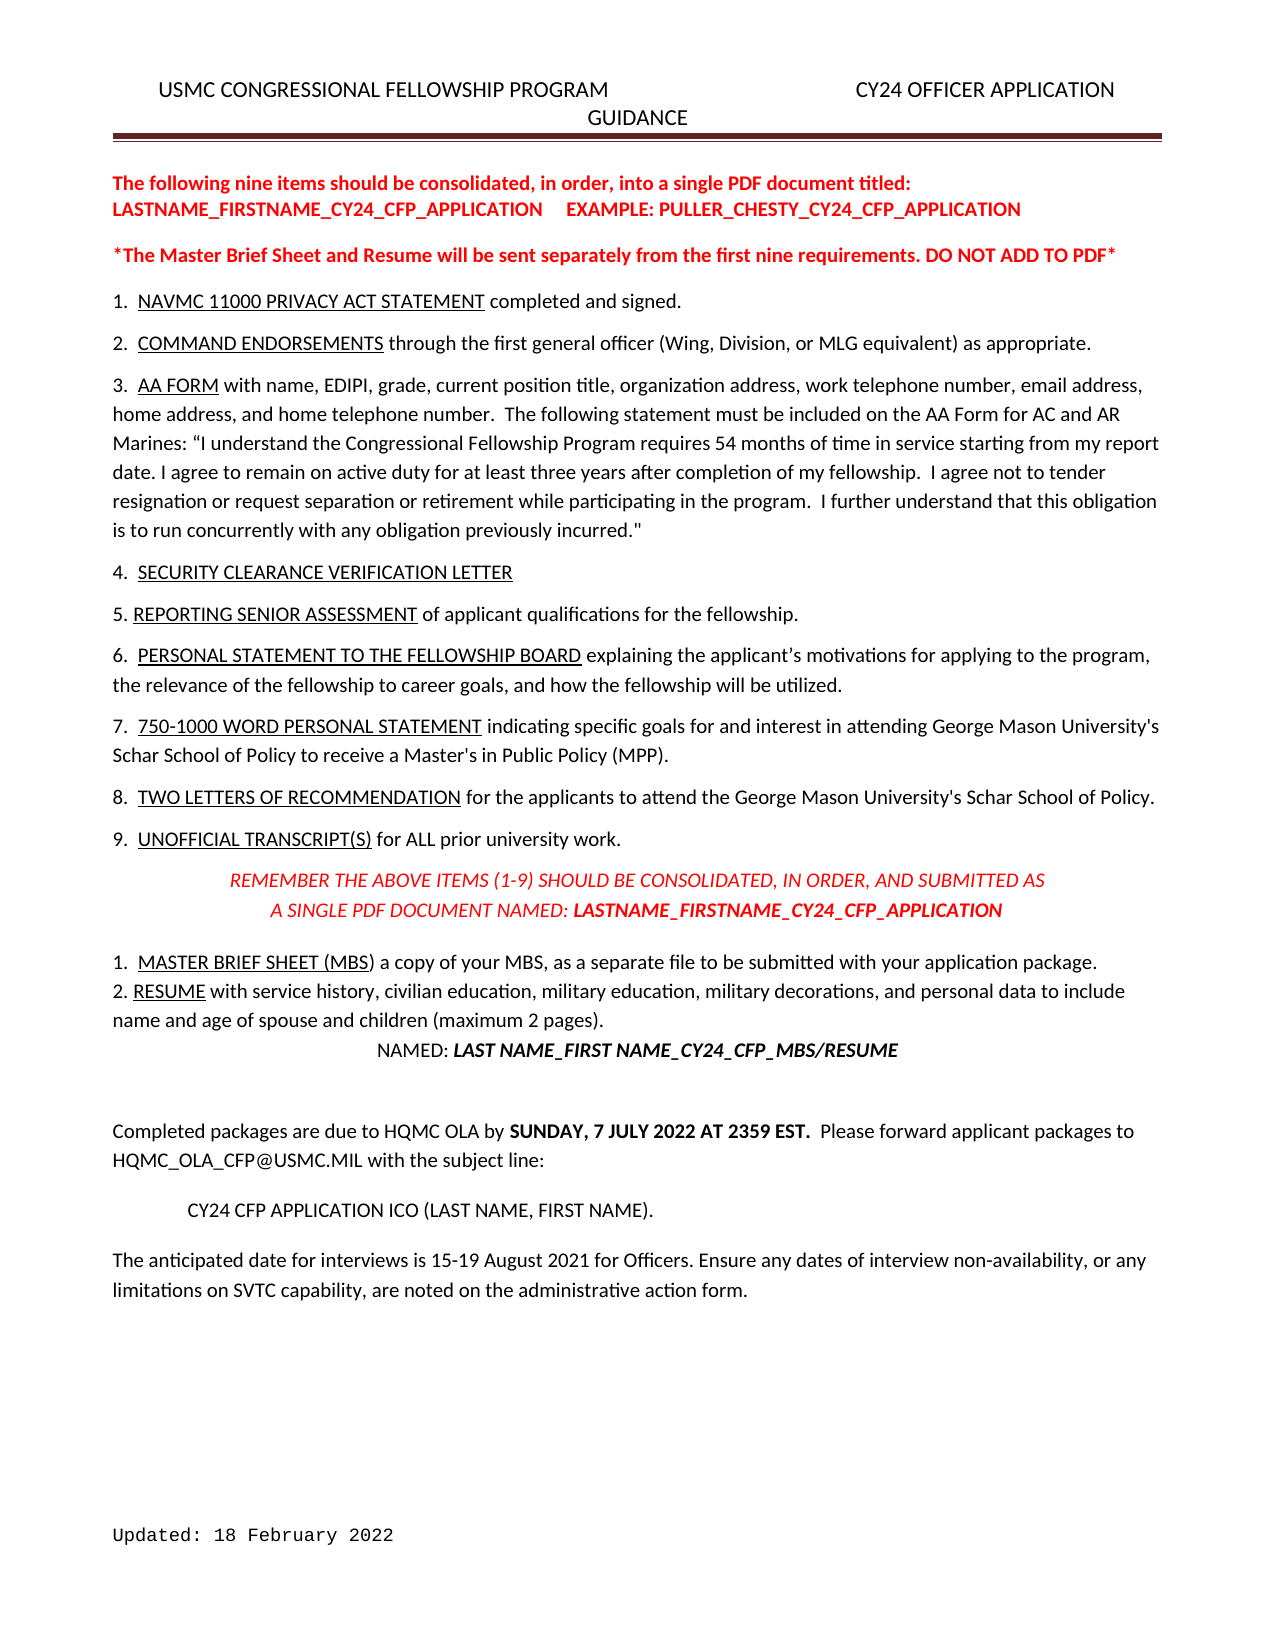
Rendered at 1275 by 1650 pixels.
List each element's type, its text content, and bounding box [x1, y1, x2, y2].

text 2. RESUME with service history, civilian education, military education, military decorations, and personal data to include name and age of spouse and children (maximum 2 pages). [112, 978, 1162, 1033]
text REMEMBER THE ABOVE ITEMS (1-9) SHOULD BE CONSOLIDATED, IN ORDER, AND SUBMITTED AS [112, 868, 1162, 893]
text 1. NAVMC 11000 PRIVACY ACT STATEMENT completed and signed. [112, 288, 1162, 314]
text A SINGLE PDF DOCUMENT NAMED: LASTNAME_FIRSTNAME_CY24_CFP_APPLICATION [112, 897, 1162, 922]
text CY24 CFP APPLICATION ICO (LAST NAME, FIRST NAME). [112, 1198, 1162, 1223]
text 1. MASTER BRIEF SHEET (MBS) a copy of your MBS, as a separate file to be submitted with your application package. [112, 949, 1162, 975]
text NAMED: LAST NAME_FIRST NAME_CY24_CFP_MBS/RESUME [112, 1037, 1162, 1062]
text 2. COMMAND ENDORSEMENTS through the first general officer (Wing, Division, or MLG equivalent) as appropriate. [112, 330, 1162, 356]
text 5. REPORTING SENIOR ASSESSMENT of applicant qualifications for the fellowship. [112, 601, 1162, 626]
text 4. SECURITY CLEARANCE VERIFICATION LETTER [112, 559, 1162, 585]
text 8. TWO LETTERS OF RECOMMENDATION for the applicants to attend the George Mason University's Schar School of Policy. [112, 784, 1162, 810]
text Completed packages are due to HQMC OLA by SUNDAY, 7 JULY 2022 AT 2359 EST. Please forward applicant packages to HQMC_OLA_CFP@USMC.MIL with the subject line: [112, 1118, 1162, 1173]
text *The Master Brief Sheet and Resume will be sent separately from the first nine requirements. DO NOT ADD TO PDF* [112, 242, 1162, 268]
text 6. PERSONAL STATEMENT TO THE FELLOWSHIP BOARD explaining the applicant’s motivations for applying to the program, the relevance of the fellowship to career goals, and how the fellowship will be utilized. [112, 643, 1162, 697]
text The following nine items should be consolidated, in order, into a single PDF document titled: LASTNAME_FIRSTNAME_CY24_CFP_APPLICATION EXAMPLE: PULLER_CHESTY_CY24_CFP_APPLICATION [112, 171, 1162, 221]
text 3. AA FORM with name, EDIPI, grade, current position title, organization address, work telephone number, email address, home address, and home telephone number. The following statement must be included on the AA Form for AC and AR Marines: “I understand the Congressional Fellowship Program requires 54 months of time in service starting from my report date. I agree to remain on active duty for at least three years after completion of my fellowship. I agree not to tender resignation or request separation or retirement while participating in the program. I further understand that this obligation is to run concurrently with any obligation previously incurred." [112, 372, 1162, 543]
text 9. UNOFFICIAL TRANSCRIPT(S) for ALL prior university work. [112, 826, 1162, 851]
text 7. 750-1000 WORD PERSONAL STATEMENT indicating specific goals for and interest in attending George Mason University's Schar School of Policy to receive a Master's in Public Policy (MPP). [112, 713, 1162, 768]
text The anticipated date for interviews is 15-19 August 2021 for Officers. Ensure any dates of interview non-availability, or any limitations on SVTC capability, are noted on the administrative action form. [112, 1248, 1162, 1302]
